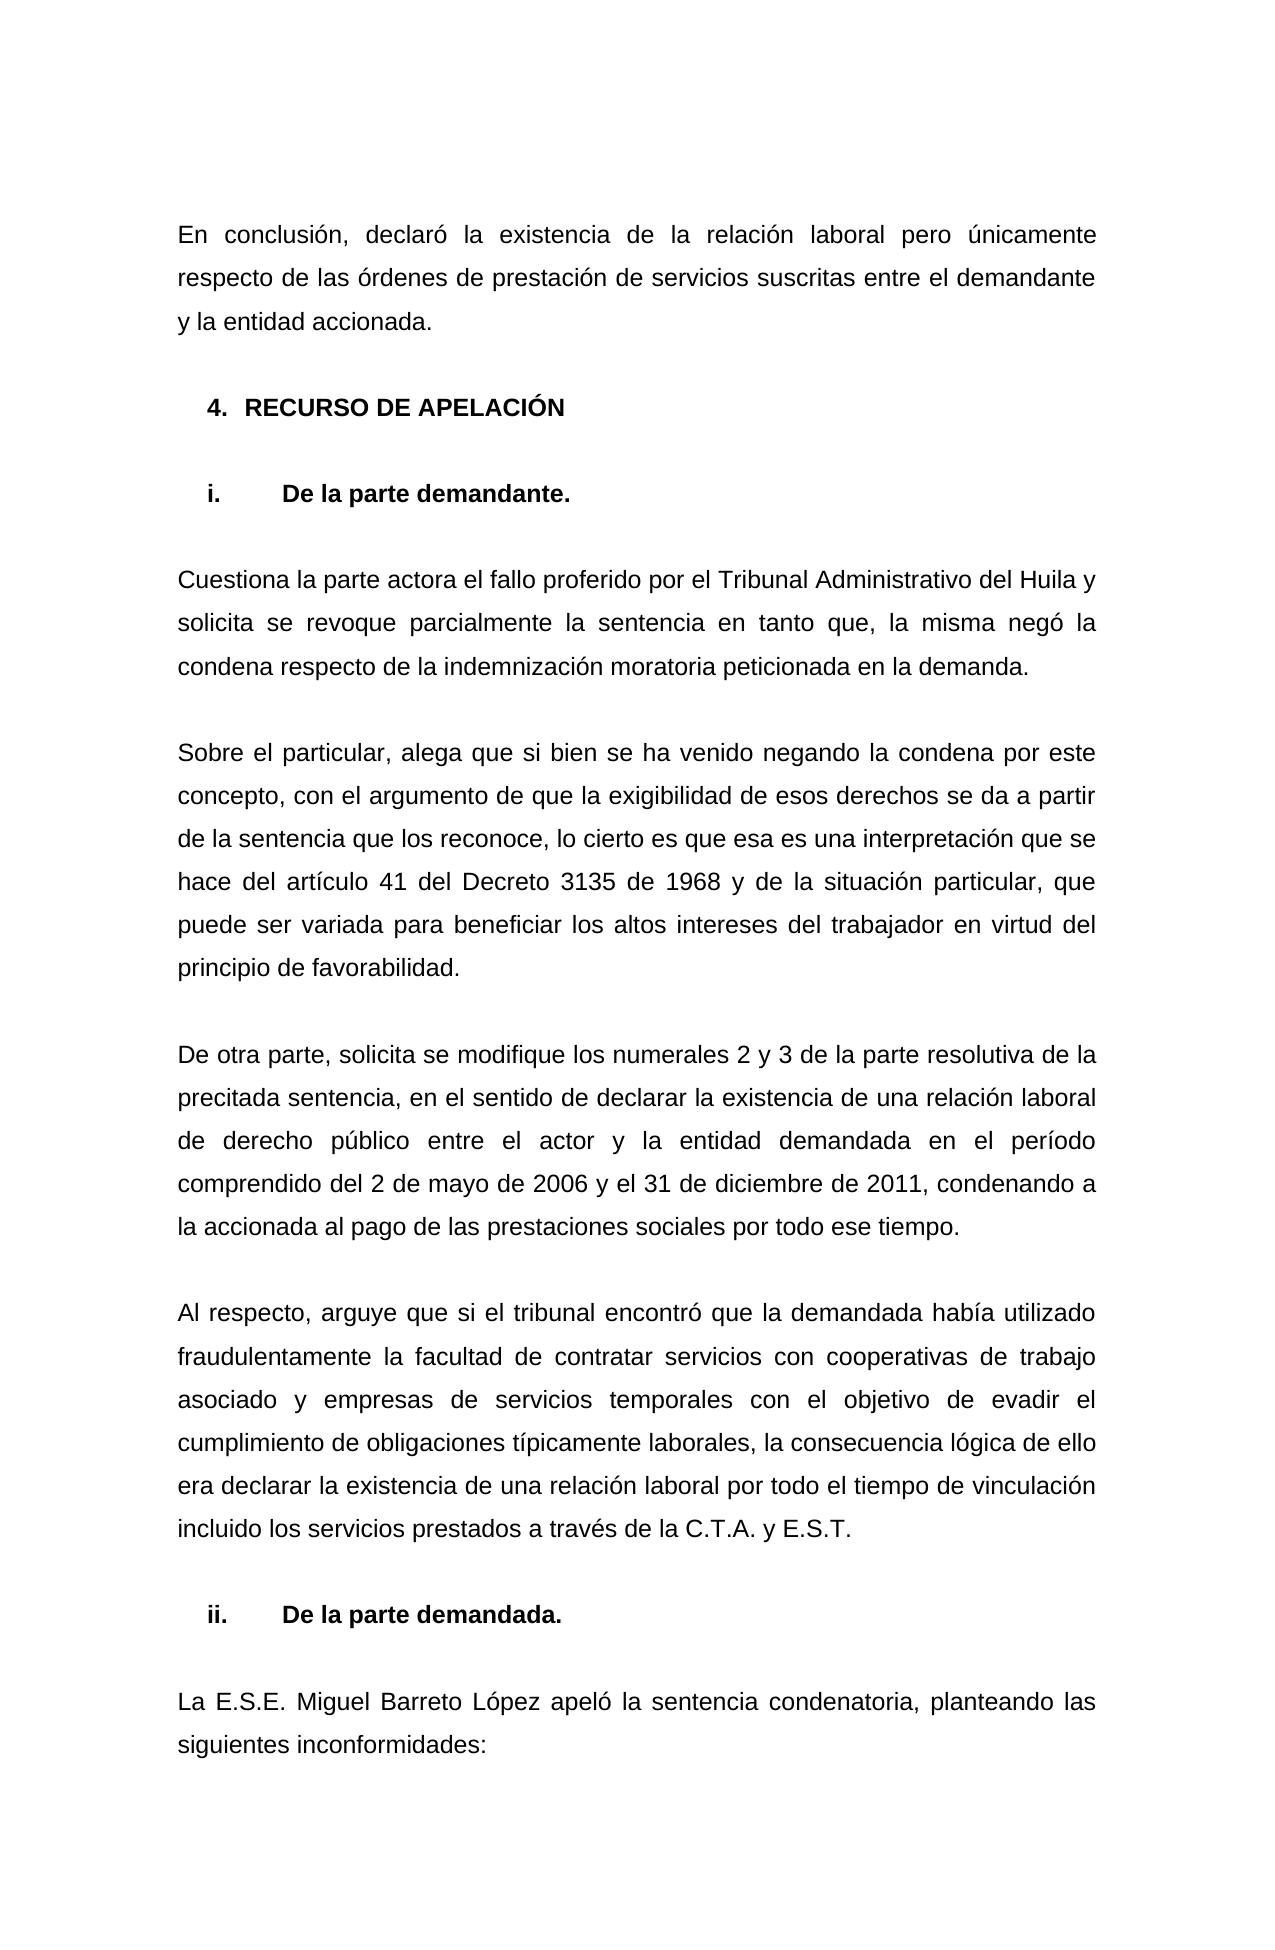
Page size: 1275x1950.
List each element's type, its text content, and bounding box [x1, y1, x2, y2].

list De la parte demandante. [207, 479, 1098, 508]
text Al respecto, arguye que si el tribunal encontró que la demandada había utilizado fraudulentamente la facultad de contratar servicios con cooperativas de trabajo asociado y empresas de servicios temporales con el objetivo de evadir el cumplimiento de obligaciones típicamente laborales, la consecuencia lógica de ello era declarar la existencia de una relación laboral por todo el tiempo de vinculación incluido los servicios prestados a través de la C.T.A. y E.S.T. [177, 1298, 1098, 1543]
text La E.S.E. Miguel Barreto López apeló la sentencia condenatoria, planteando las siguientes inconformidades: [177, 1687, 1098, 1758]
text Cuestiona la parte actora el fallo proferido por el Tribunal Administrativo del Huila y solicita se revoque parcialmente la sentencia en tanto que, la misma negó la condena respecto de la indemnización moratoria peticionada en la demanda. [177, 565, 1098, 680]
list RECURSO DE APELACIÓN [207, 393, 1098, 422]
text Sobre el particular, alega que si bien se ha venido negando la condena por este concepto, con el argumento de que la exigibilidad de esos derechos se da a partir de la sentencia que los reconoce, lo cierto es que esa es una interpretación que se hace del artículo 41 del Decreto 3135 de 1968 y de la situación particular, que puede ser variada para beneficiar los altos intereses del trabajador en virtud del principio de favorabilidad. [177, 738, 1098, 982]
list De la parte demandada. [207, 1600, 1098, 1629]
text En conclusión, declaró la existencia de la relación laboral pero únicamente respecto de las órdenes de prestación de servicios suscritas entre el demandante y la entidad accionada. [177, 220, 1098, 335]
text De otra parte, solicita se modifique los numerales 2 y 3 de la parte resolutiva de la precitada sentencia, en el sentido de declarar la existencia de una relación laboral de derecho público entre el actor y la entidad demandada en el período comprendido del 2 de mayo de 2006 y el 31 de diciembre de 2011, condenando a la accionada al pago de las prestaciones sociales por todo ese tiempo. [177, 1040, 1098, 1241]
